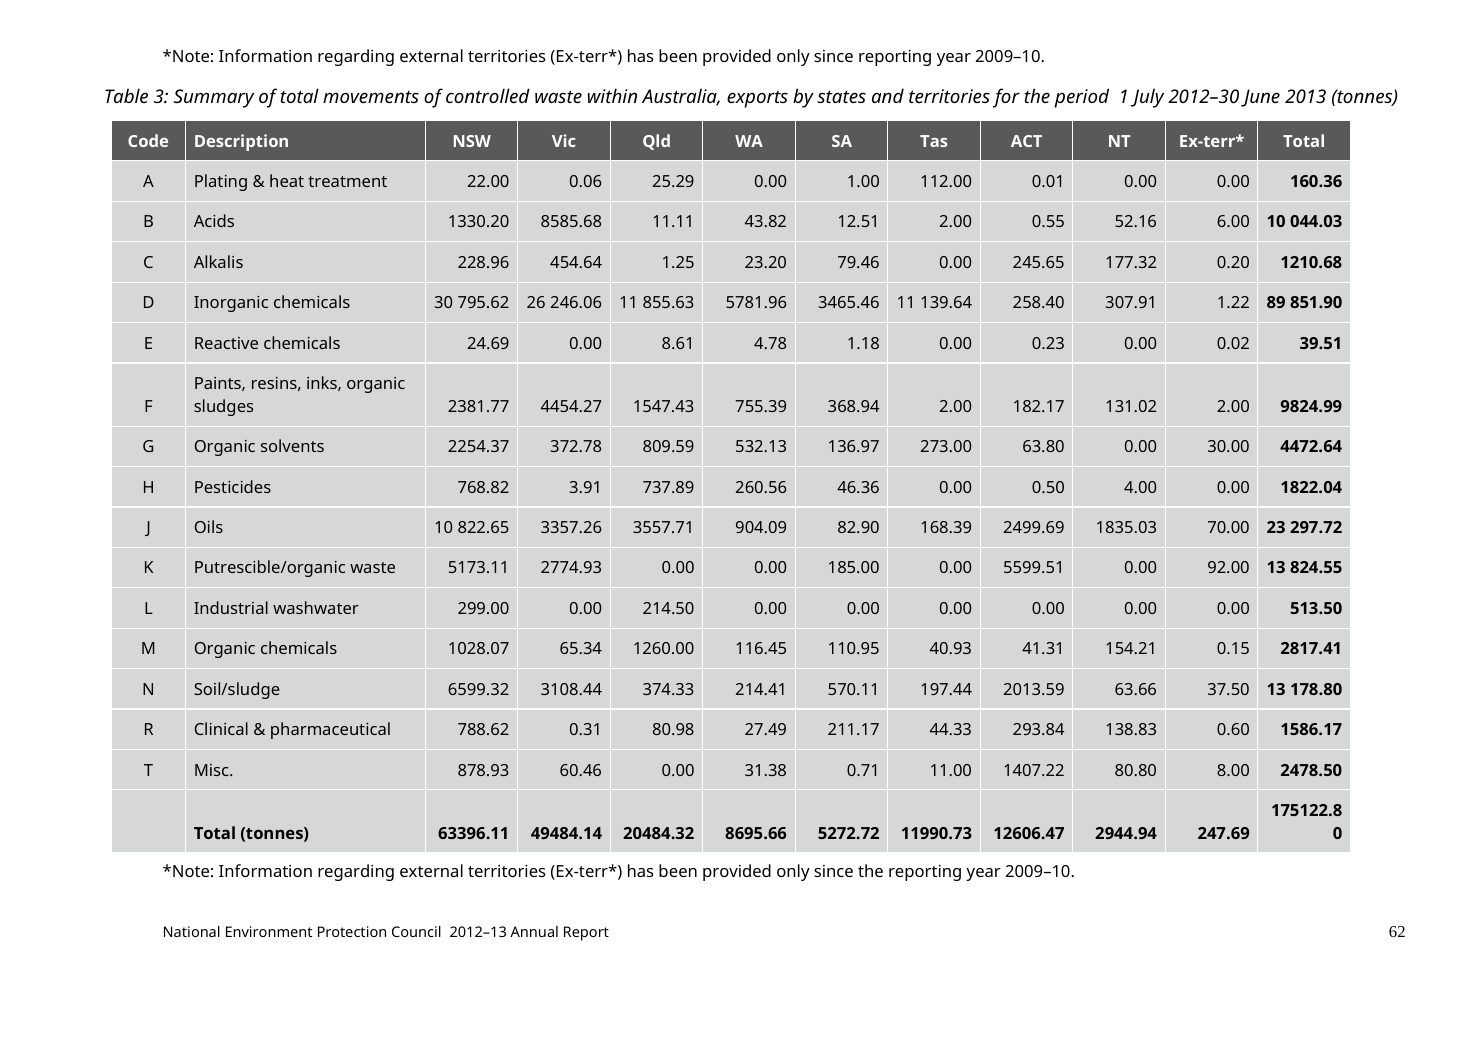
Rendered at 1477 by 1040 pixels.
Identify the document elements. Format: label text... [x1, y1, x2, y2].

text *Note: Information regarding external territories (Ex-terr*) has been provided only since the reporting year 2009–10. [162, 859, 1406, 882]
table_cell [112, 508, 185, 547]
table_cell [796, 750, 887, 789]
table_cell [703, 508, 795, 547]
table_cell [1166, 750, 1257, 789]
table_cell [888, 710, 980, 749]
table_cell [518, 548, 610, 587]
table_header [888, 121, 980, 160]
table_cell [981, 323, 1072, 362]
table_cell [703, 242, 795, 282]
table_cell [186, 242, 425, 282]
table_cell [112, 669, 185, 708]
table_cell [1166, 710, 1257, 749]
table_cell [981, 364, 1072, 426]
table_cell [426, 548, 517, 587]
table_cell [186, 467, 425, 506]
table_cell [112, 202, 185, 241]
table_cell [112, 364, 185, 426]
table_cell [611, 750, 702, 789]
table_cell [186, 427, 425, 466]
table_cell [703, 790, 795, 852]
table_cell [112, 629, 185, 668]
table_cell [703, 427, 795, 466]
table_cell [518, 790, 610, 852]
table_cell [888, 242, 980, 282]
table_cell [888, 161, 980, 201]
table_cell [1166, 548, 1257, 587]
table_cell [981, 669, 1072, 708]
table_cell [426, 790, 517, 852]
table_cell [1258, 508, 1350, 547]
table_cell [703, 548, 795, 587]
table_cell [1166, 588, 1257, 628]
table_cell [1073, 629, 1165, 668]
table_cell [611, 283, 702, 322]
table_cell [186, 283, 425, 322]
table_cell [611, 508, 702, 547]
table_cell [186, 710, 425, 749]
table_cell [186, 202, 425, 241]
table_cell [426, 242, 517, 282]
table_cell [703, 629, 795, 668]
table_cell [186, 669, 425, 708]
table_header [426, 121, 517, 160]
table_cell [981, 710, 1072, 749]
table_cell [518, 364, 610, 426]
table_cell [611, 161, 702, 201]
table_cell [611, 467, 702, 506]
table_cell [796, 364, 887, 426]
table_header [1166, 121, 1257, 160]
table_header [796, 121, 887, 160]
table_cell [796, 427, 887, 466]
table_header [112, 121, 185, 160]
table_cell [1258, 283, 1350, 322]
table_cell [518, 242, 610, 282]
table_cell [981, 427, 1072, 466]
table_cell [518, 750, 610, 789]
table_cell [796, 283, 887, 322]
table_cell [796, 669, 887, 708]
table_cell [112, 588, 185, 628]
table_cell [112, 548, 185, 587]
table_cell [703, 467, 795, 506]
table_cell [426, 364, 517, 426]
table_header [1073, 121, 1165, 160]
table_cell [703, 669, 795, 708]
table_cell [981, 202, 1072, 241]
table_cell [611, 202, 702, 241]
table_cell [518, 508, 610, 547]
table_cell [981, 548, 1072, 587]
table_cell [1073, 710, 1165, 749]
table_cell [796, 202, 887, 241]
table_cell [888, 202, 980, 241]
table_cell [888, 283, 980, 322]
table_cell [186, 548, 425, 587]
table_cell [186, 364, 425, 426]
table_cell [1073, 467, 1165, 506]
text *Note: Information regarding external territories (Ex-terr*) has been provided only since reporting year 2009–10. [162, 44, 1406, 67]
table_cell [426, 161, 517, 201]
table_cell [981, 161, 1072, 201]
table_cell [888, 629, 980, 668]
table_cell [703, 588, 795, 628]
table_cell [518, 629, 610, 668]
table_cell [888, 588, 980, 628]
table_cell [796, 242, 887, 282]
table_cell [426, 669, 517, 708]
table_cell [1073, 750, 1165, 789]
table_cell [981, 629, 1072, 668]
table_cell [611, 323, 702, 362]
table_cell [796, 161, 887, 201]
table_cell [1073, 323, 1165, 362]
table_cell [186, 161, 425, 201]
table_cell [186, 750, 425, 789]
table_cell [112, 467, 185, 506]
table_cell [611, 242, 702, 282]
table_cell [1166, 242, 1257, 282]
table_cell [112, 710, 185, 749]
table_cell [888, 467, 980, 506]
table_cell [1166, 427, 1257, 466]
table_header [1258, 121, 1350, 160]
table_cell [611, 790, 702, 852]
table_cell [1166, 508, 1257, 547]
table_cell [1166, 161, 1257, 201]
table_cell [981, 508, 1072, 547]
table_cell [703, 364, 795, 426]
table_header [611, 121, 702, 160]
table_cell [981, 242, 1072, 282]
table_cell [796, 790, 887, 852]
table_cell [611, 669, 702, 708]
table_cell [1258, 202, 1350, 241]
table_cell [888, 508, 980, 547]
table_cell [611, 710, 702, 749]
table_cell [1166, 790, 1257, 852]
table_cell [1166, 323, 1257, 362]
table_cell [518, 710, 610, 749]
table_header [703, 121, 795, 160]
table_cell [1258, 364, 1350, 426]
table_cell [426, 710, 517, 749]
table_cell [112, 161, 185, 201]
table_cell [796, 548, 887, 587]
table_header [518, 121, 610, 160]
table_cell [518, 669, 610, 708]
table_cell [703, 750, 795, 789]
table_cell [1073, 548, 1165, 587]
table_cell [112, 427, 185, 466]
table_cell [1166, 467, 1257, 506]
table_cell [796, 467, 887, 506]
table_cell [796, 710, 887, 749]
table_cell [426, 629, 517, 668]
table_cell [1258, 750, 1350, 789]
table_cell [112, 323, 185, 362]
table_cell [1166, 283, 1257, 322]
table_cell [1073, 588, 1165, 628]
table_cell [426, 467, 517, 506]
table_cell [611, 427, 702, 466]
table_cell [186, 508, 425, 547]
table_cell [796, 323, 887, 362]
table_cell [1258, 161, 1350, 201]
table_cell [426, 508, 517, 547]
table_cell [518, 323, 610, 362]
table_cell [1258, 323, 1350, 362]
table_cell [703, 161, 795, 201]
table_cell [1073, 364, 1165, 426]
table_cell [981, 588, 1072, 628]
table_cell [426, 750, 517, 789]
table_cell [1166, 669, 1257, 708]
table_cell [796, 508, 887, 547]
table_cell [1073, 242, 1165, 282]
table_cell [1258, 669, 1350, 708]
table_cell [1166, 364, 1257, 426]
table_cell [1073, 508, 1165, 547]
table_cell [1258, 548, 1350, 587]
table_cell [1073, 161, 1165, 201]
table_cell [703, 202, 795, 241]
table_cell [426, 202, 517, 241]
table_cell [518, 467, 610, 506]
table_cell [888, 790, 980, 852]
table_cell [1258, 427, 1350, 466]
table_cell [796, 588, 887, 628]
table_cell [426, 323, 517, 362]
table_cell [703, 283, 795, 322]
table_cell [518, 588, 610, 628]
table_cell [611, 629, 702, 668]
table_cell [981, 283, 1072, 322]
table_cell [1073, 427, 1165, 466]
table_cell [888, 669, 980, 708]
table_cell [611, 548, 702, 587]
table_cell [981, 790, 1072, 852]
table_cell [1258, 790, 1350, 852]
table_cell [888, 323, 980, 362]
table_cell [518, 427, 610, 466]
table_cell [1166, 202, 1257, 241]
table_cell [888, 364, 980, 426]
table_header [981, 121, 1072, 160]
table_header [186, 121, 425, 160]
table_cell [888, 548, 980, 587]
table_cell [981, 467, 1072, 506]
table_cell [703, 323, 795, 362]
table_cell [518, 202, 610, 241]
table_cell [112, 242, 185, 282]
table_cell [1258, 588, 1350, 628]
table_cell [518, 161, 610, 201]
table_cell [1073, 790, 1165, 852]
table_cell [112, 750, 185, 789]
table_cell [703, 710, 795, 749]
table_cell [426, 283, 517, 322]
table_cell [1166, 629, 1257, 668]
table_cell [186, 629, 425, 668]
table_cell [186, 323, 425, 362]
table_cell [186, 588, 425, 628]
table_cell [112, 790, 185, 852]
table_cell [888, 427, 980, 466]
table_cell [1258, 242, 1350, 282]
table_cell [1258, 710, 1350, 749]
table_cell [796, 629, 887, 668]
text Table 3: Summary of total movements of controlled waste within Australia, exports by states and territories for the period 1 July 2012–30 June 2013 (tonnes) [103, 83, 1406, 109]
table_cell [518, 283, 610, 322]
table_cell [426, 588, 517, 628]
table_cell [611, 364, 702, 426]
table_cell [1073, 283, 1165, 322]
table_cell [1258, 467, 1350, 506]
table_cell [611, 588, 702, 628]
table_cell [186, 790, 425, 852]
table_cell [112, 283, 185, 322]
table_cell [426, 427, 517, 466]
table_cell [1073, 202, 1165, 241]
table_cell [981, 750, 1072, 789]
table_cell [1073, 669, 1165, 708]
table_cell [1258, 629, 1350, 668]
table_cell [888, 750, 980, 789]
